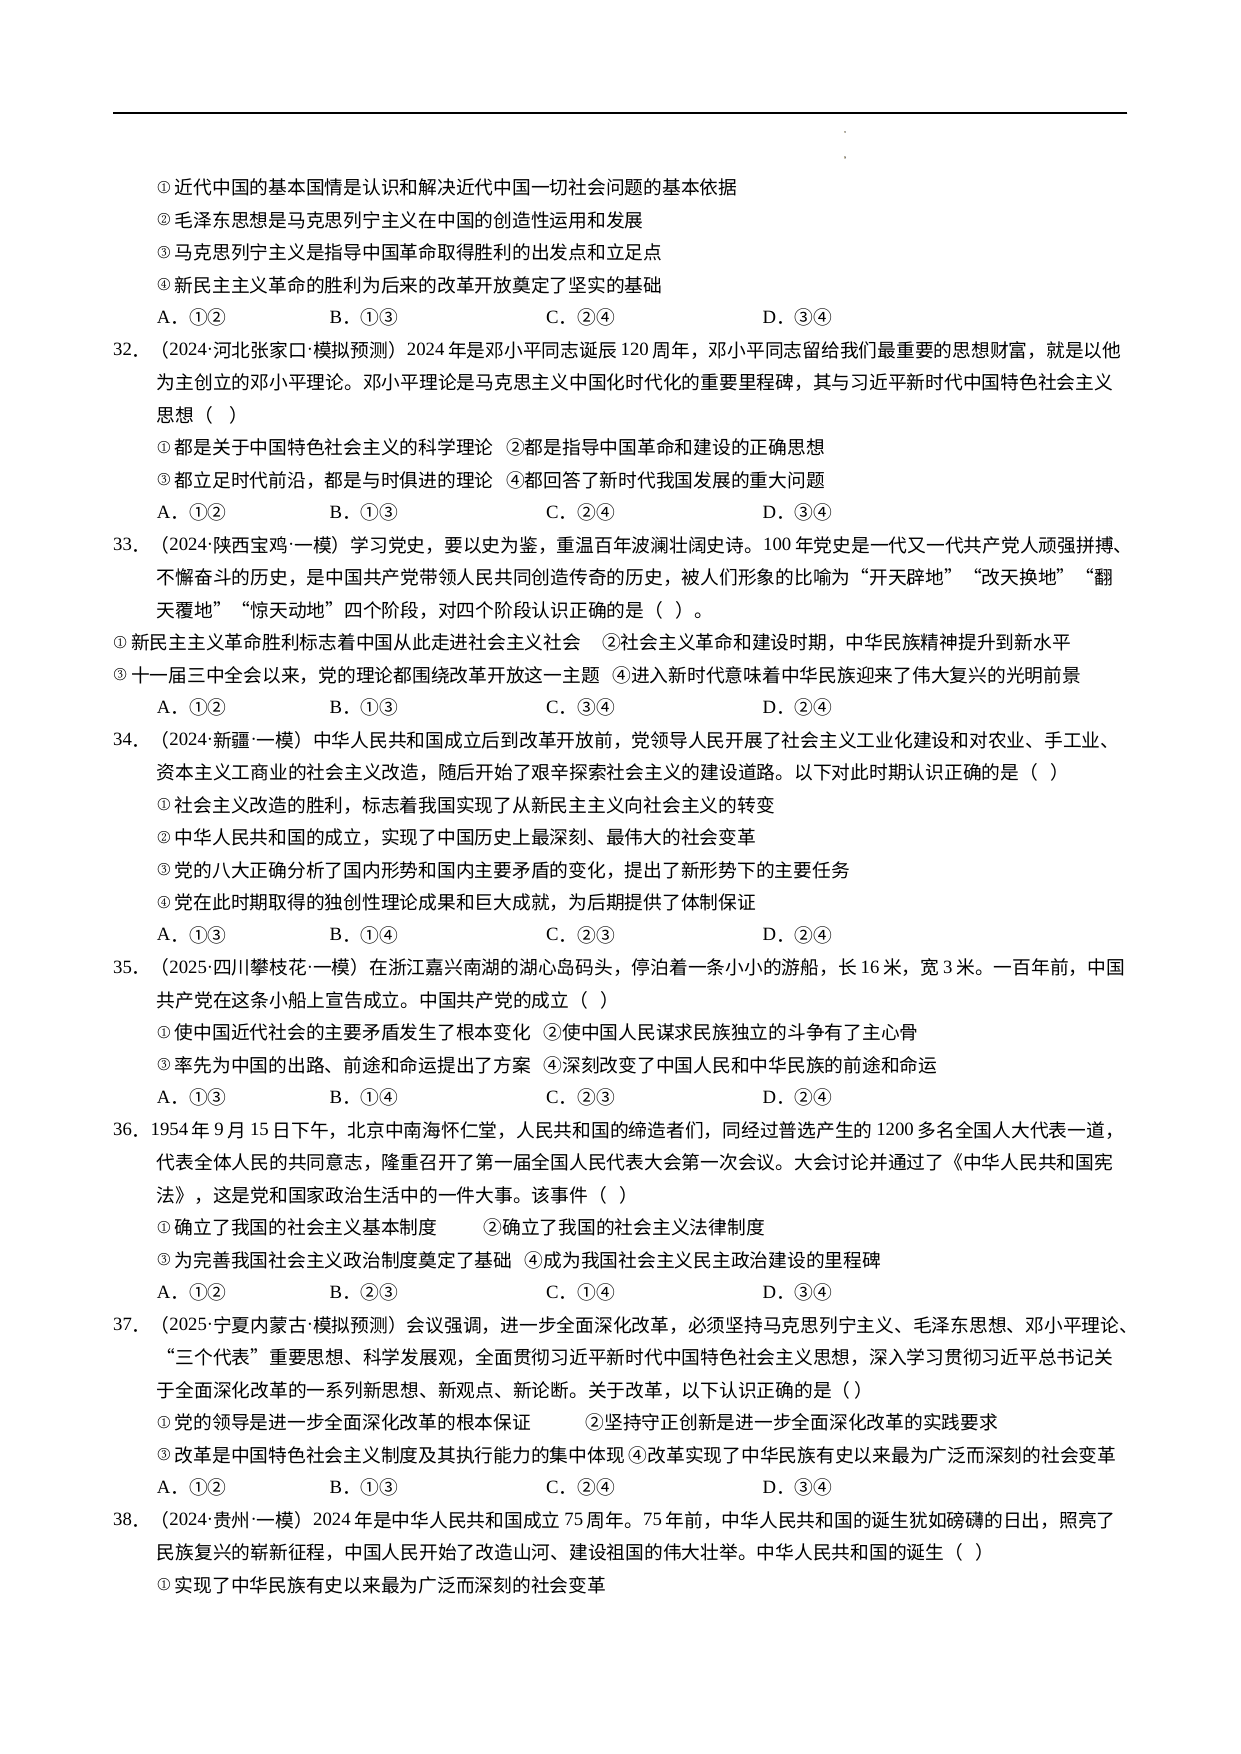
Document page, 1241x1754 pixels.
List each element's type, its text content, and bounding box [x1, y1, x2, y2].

text 35．（2025·四川攀枝花·一模）在浙江嘉兴南湖的湖心岛码头，停泊着一条小小的游船，长16米，宽3米。一百年前，中国共产党在这条小船上宣告成立。中国共产党的成立（ ） [113, 950, 1127, 1015]
text ③党的八大正确分析了国内形势和国内主要矛盾的变化，提出了新形势下的主要任务 [157, 853, 1127, 885]
text ②毛泽东思想是马克思列宁主义在中国的创造性运用和发展 [157, 203, 1127, 235]
text ①使中国近代社会的主要矛盾发生了根本变化 ②使中国人民谋求民族独立的斗争有了主心骨 [157, 1015, 1127, 1048]
text A．①② B．①③ C．②④ D．③④ [157, 300, 1127, 333]
text ①党的领导是进一步全面深化改革的根本保证 ②坚持守正创新是进一步全面深化改革的实践要求 [157, 1405, 1127, 1438]
text A．①③ B．①④ C．②③ D．②④ [157, 1080, 1127, 1113]
text A．①② B．①③ C．②④ D．③④ [157, 1470, 1127, 1503]
text ②中华人民共和国的成立，实现了中国历史上最深刻、最伟大的社会变革 [157, 820, 1127, 853]
text ③都立足时代前沿，都是与时俱进的理论 ④都回答了新时代我国发展的重大问题 [157, 463, 1127, 495]
text ③率先为中国的出路、前途和命运提出了方案 ④深刻改变了中国人民和中华民族的前途和命运 [157, 1048, 1127, 1080]
text 33．（2024·陕西宝鸡·一模）学习党史，要以史为鉴，重温百年波澜壮阔史诗。100年党史是一代又一代共产党人顽强拼搏、不懈奋斗的历史，是中国共产党带领人民共同创造传奇的历史，被人们形象的比喻为“开天辟地”“改天换地”“翻天覆地”“惊天动地”四个阶段，对四个阶段认识正确的是（ ）。 [113, 528, 1127, 625]
text 38．（2024·贵州·一模）2024年是中华人民共和国成立75周年。75年前，中华人民共和国的诞生犹如磅礴的日出，照亮了民族复兴的崭新征程，中国人民开始了改造山河、建设祖国的伟大壮举。中华人民共和国的诞生（ ） [113, 1503, 1127, 1568]
text ①确立了我国的社会主义基本制度 ②确立了我国的社会主义法律制度 [157, 1210, 1127, 1243]
text 37．（2025·宁夏内蒙古·模拟预测）会议强调，进一步全面深化改革，必须坚持马克思列宁主义、毛泽东思想、邓小平理论、“三个代表”重要思想、科学发展观，全面贯彻习近平新时代中国特色社会主义思想，深入学习贯彻习近平总书记关于全面深化改革的一系列新思想、新观点、新论断。关于改革，以下认识正确的是（ ） [113, 1308, 1127, 1405]
text A．①② B．①③ C．②④ D．③④ [157, 495, 1127, 528]
text ③马克思列宁主义是指导中国革命取得胜利的出发点和立足点 [157, 235, 1127, 268]
text 36．1954年9月15日下午，北京中南海怀仁堂，人民共和国的缔造者们，同经过普选产生的1200多名全国人大代表一道，代表全体人民的共同意志，隆重召开了第一届全国人民代表大会第一次会议。大会讨论并通过了《中华人民共和国宪法》，这是党和国家政治生活中的一件大事。该事件（ ） [113, 1113, 1127, 1210]
text A．①② B．①③ C．③④ D．②④ [157, 690, 1127, 723]
text 34．（2024·新疆·一模）中华人民共和国成立后到改革开放前，党领导人民开展了社会主义工业化建设和对农业、手工业、资本主义工商业的社会主义改造，随后开始了艰辛探索社会主义的建设道路。以下对此时期认识正确的是（ ） [113, 723, 1127, 788]
text ④新民主主义革命的胜利为后来的改革开放奠定了坚实的基础 [157, 268, 1127, 300]
text ③为完善我国社会主义政治制度奠定了基础 ④成为我国社会主义民主政治建设的里程碑 [157, 1243, 1127, 1275]
text ①近代中国的基本国情是认识和解决近代中国一切社会问题的基本依据 [157, 170, 1127, 203]
text A．①③ B．①④ C．②③ D．②④ [157, 918, 1127, 950]
text ①都是关于中国特色社会主义的科学理论 ②都是指导中国革命和建设的正确思想 [157, 430, 1127, 463]
text ①新民主主义革命胜利标志着中国从此走进社会主义社会 ②社会主义革命和建设时期，中华民族精神提升到新水平 [113, 625, 1127, 658]
text ①社会主义改造的胜利，标志着我国实现了从新民主主义向社会主义的转变 [157, 788, 1127, 820]
text ④党在此时期取得的独创性理论成果和巨大成就，为后期提供了体制保证 [157, 885, 1127, 918]
text 32．（2024·河北张家口·模拟预测）2024年是邓小平同志诞辰120周年，邓小平同志留给我们最重要的思想财富，就是以他为主创立的邓小平理论。邓小平理论是马克思主义中国化时代化的重要里程碑，其与习近平新时代中国特色社会主义思想（ ） [113, 333, 1127, 430]
text ③十一届三中全会以来，党的理论都围绕改革开放这一主题 ④进入新时代意味着中华民族迎来了伟大复兴的光明前景 [113, 658, 1127, 690]
text A．①② B．②③ C．①④ D．③④ [157, 1275, 1127, 1308]
text ①实现了中华民族有史以来最为广泛而深刻的社会变革 [157, 1568, 1127, 1600]
text ③改革是中国特色社会主义制度及其执行能力的集中体现 ④改革实现了中华民族有史以来最为广泛而深刻的社会变革 [157, 1438, 1127, 1470]
